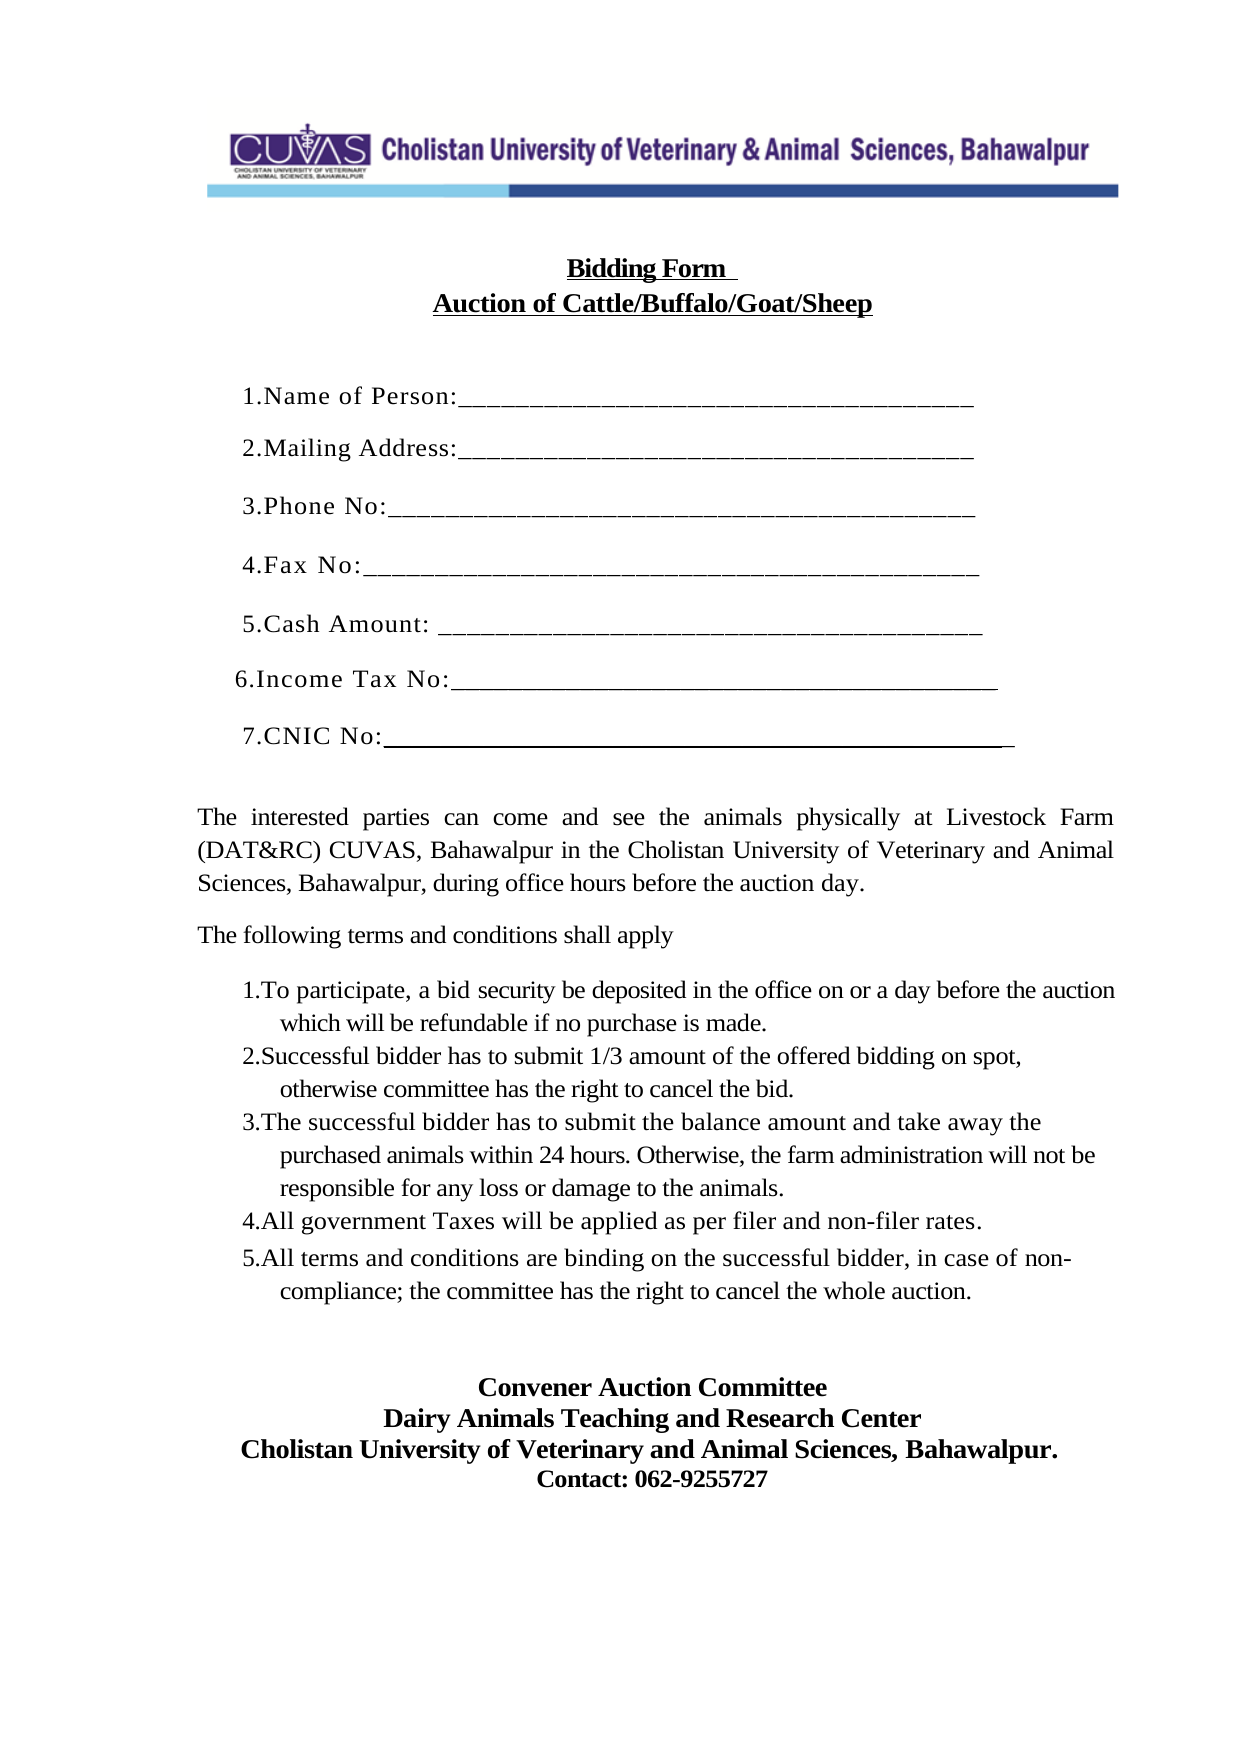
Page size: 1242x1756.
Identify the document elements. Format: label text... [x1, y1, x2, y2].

list The successful bidder has to submit the balance amount and take away the purchased animals within 24 hours. Otherwise, the farm administration will not be responsible for any loss or damage to the animals. [242, 1107, 1101, 1202]
list Income Tax No:______________________________________ [234, 668, 1116, 692]
list Successful bidder has to submit 1/3 amount of the offered bidding on spot, otherwise committee has the right to cancel the bid. [242, 1041, 1116, 1103]
list Name of Person:____________________________________ [242, 381, 1116, 410]
list Phone No:_________________________________________ [242, 491, 1116, 520]
text The following terms and conditions shall apply [197, 920, 1116, 948]
list Mailing Address:____________________________________ [242, 433, 1116, 461]
text Cholistan University of Veterinary and Animal Sciences, Bahawalpur. Contact: 062-9255727 [189, 1433, 1116, 1493]
list Cash Amount: ______________________________________ [242, 609, 1116, 638]
list To participate, a bid security be deposited in the office on or a day before the auction which will be refundable if no purchase is made. [242, 975, 1116, 1036]
list All terms and conditions are binding on the successful bidder, in case of non-compliance; the committee has the right to cancel the whole auction. [242, 1243, 1116, 1304]
picture [189, 97, 1125, 212]
text Convener Auction Committee [189, 1371, 1116, 1402]
list Fax No:___________________________________________ [242, 550, 1116, 579]
text Bidding Form Auction of Cattle/Buffalo/Goat/Sheep [189, 252, 1116, 319]
text The interested parties can come and see the animals physically at Livestock Farm (DAT&RC) CUVAS, Bahawalpur in the Cholistan University of Veterinary and Animal Sciences, Bahawalpur, during office hours before the auction day. [197, 802, 1116, 897]
list CNIC No:_____________________________________ _ [242, 726, 1116, 749]
list All government Taxes will be applied as per filer and non-filer rates. [242, 1206, 1116, 1235]
text Dairy Animals Teaching and Research Center [189, 1402, 1116, 1433]
